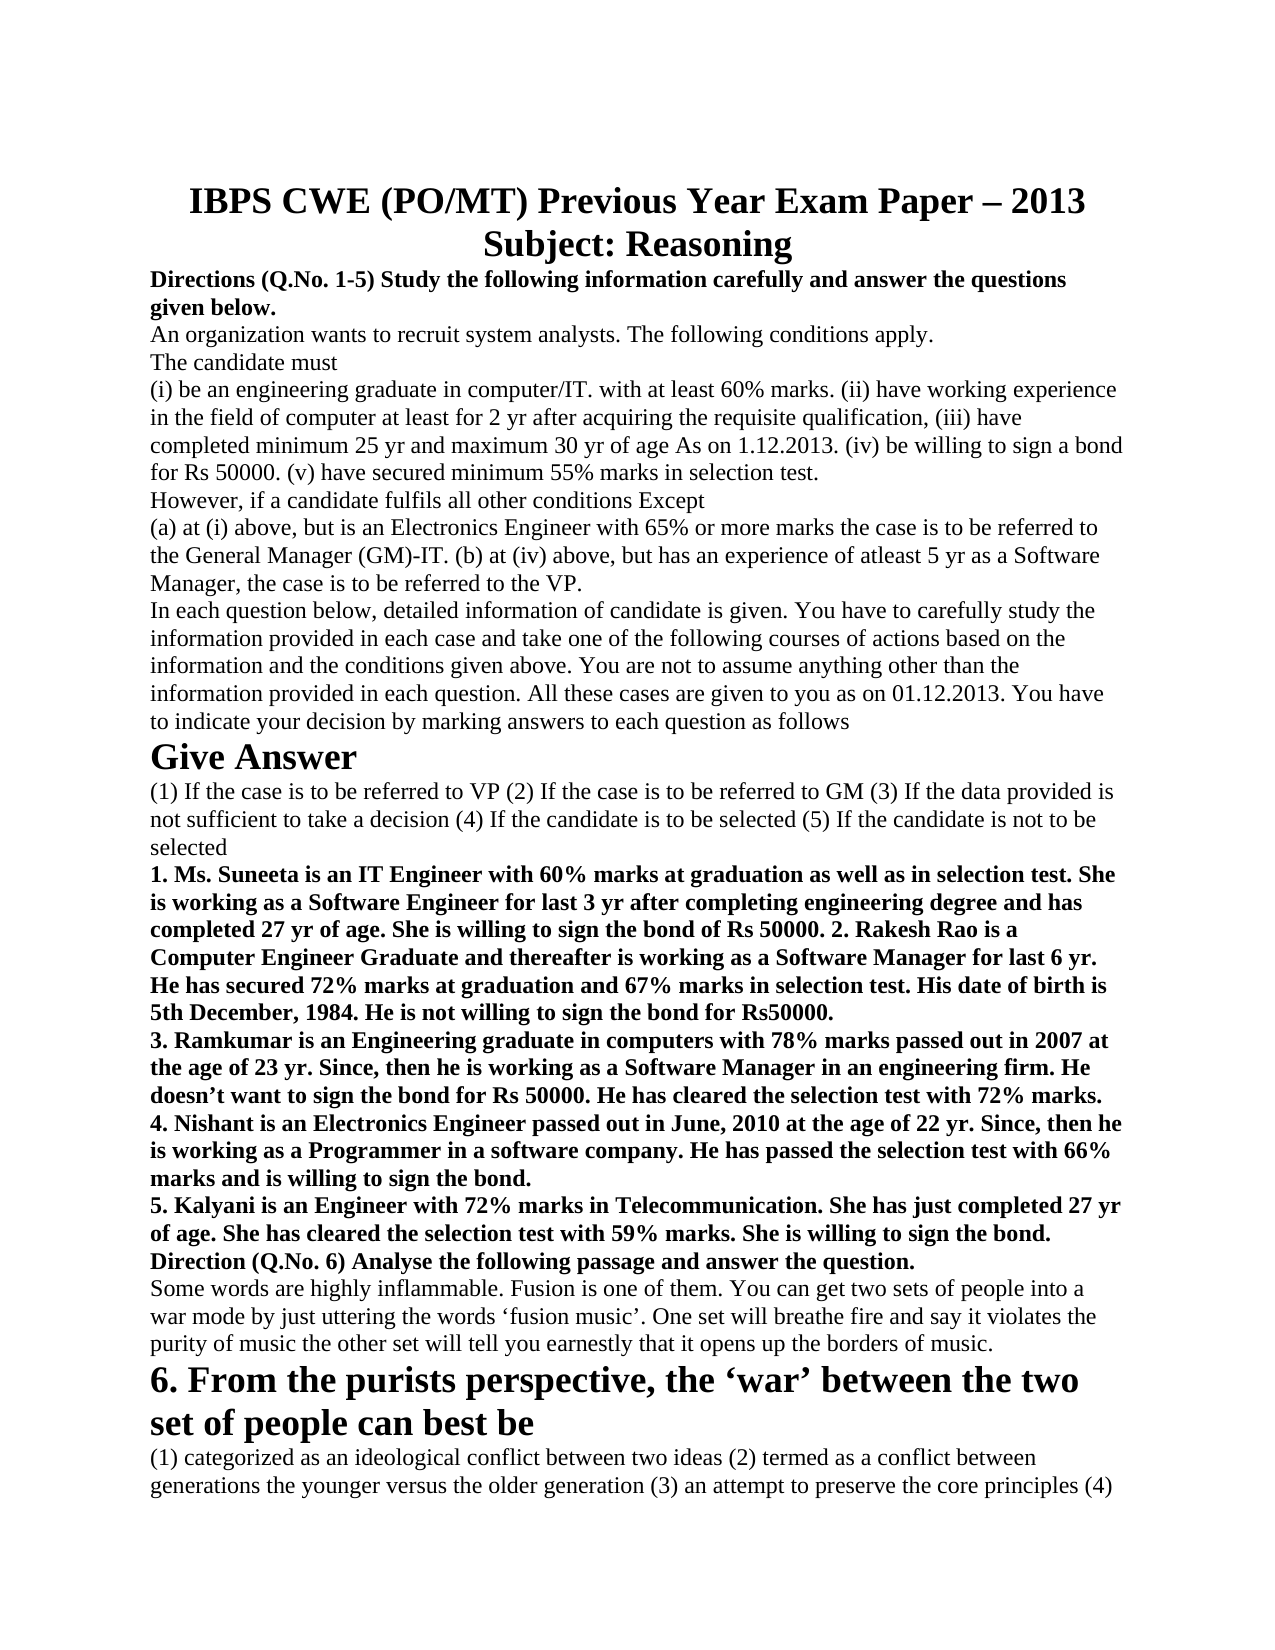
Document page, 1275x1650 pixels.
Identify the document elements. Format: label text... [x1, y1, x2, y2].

text An organization wants to recruit system analysts. The following conditions apply. [150, 320, 1125, 348]
text Direction (Q.No. 6) Analyse the following passage and answer the question. [150, 1247, 1125, 1274]
text IBPS CWE (PO/MT) Previous Year Exam Paper – 2013 [150, 179, 1125, 222]
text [150, 1443, 1125, 1498]
text 4. Nishant is an Electronics Engineer passed out in June, 2010 at the age of 22 yr. Since, then he is working as a Programmer in a software company. He has passed the selection test with 66% marks and is willing to sign the bond. [150, 1109, 1125, 1191]
text 6. From the purists perspective, the ‘war’ between the two set of people can best be [150, 1357, 1125, 1443]
text However, if a candidate fulfils all other conditions Except [150, 486, 1125, 513]
text The candidate must [150, 348, 1125, 375]
text Subject: Reasoning [150, 222, 1125, 265]
text 5. Kalyani is an Engineer with 72% marks in Telecommunication. She has just completed 27 yr of age. She has cleared the selection test with 59% marks. She is willing to sign the bond. [150, 1191, 1125, 1247]
text 3. Ramkumar is an Engineering graduate in computers with 78% marks passed out in 2007 at the age of 23 yr. Since, then he is working as a Software Manager in an engineering firm. He doesn’t want to sign the bond for Rs 50000. He has cleared the selection test with 72% marks. [150, 1026, 1125, 1109]
text In each question below, detailed information of candidate is given. You have to carefully study the information provided in each case and take one of the following courses of actions based on the information and the conditions given above. You are not to assume anything other than the information provided in each question. All these cases are given to you as on 01.12.2013. You have to indicate your decision by marking answers to each question as follows [150, 596, 1125, 734]
text Directions (Q.No. 1-5) Study the following information carefully and answer the questions given below. [150, 265, 1125, 320]
text 1. Ms. Suneeta is an IT Engineer with 60% marks at graduation as well as in selection test. She is working as a Software Engineer for last 3 yr after completing engineering degree and has completed 27 yr of age. She is willing to sign the bond of Rs 50000. 2. Rakesh Rao is a Computer Engineer Graduate and thereafter is working as a Software Manager for last 6 yr. He has secured 72% marks at graduation and 67% marks in selection test. His date of birth is 5th December, 1984. He is not willing to sign the bond for Rs50000. [150, 860, 1125, 1026]
text (1) If the case is to be referred to VP (2) If the case is to be referred to GM (3) If the data provided is not sufficient to take a decision (4) If the candidate is to be selected (5) If the candidate is not to be selected [150, 777, 1125, 860]
text (i) be an engineering graduate in computer/IT. with at least 60% marks. (ii) have working experience in the field of computer at least for 2 yr after acquiring the requisite qualification, (iii) have completed minimum 25 yr and maximum 30 yr of age As on 1.12.2013. (iv) be willing to sign a bond for Rs 50000. (v) have secured minimum 55% marks in selection test. [150, 375, 1125, 486]
text Some words are highly inflammable. Fusion is one of them. You can get two sets of people into a war mode by just uttering the words ‘fusion music’. One set will breathe fire and say it violates the purity of music the other set will tell you earnestly that it opens up the borders of music. [150, 1274, 1125, 1357]
text (a) at (i) above, but is an Electronics Engineer with 65% or more marks the case is to be referred to the General Manager (GM)-IT. (b) at (iv) above, but has an experience of atleast 5 yr as a Software Manager, the case is to be referred to the VP. [150, 513, 1125, 596]
text Give Answer [150, 734, 1125, 777]
